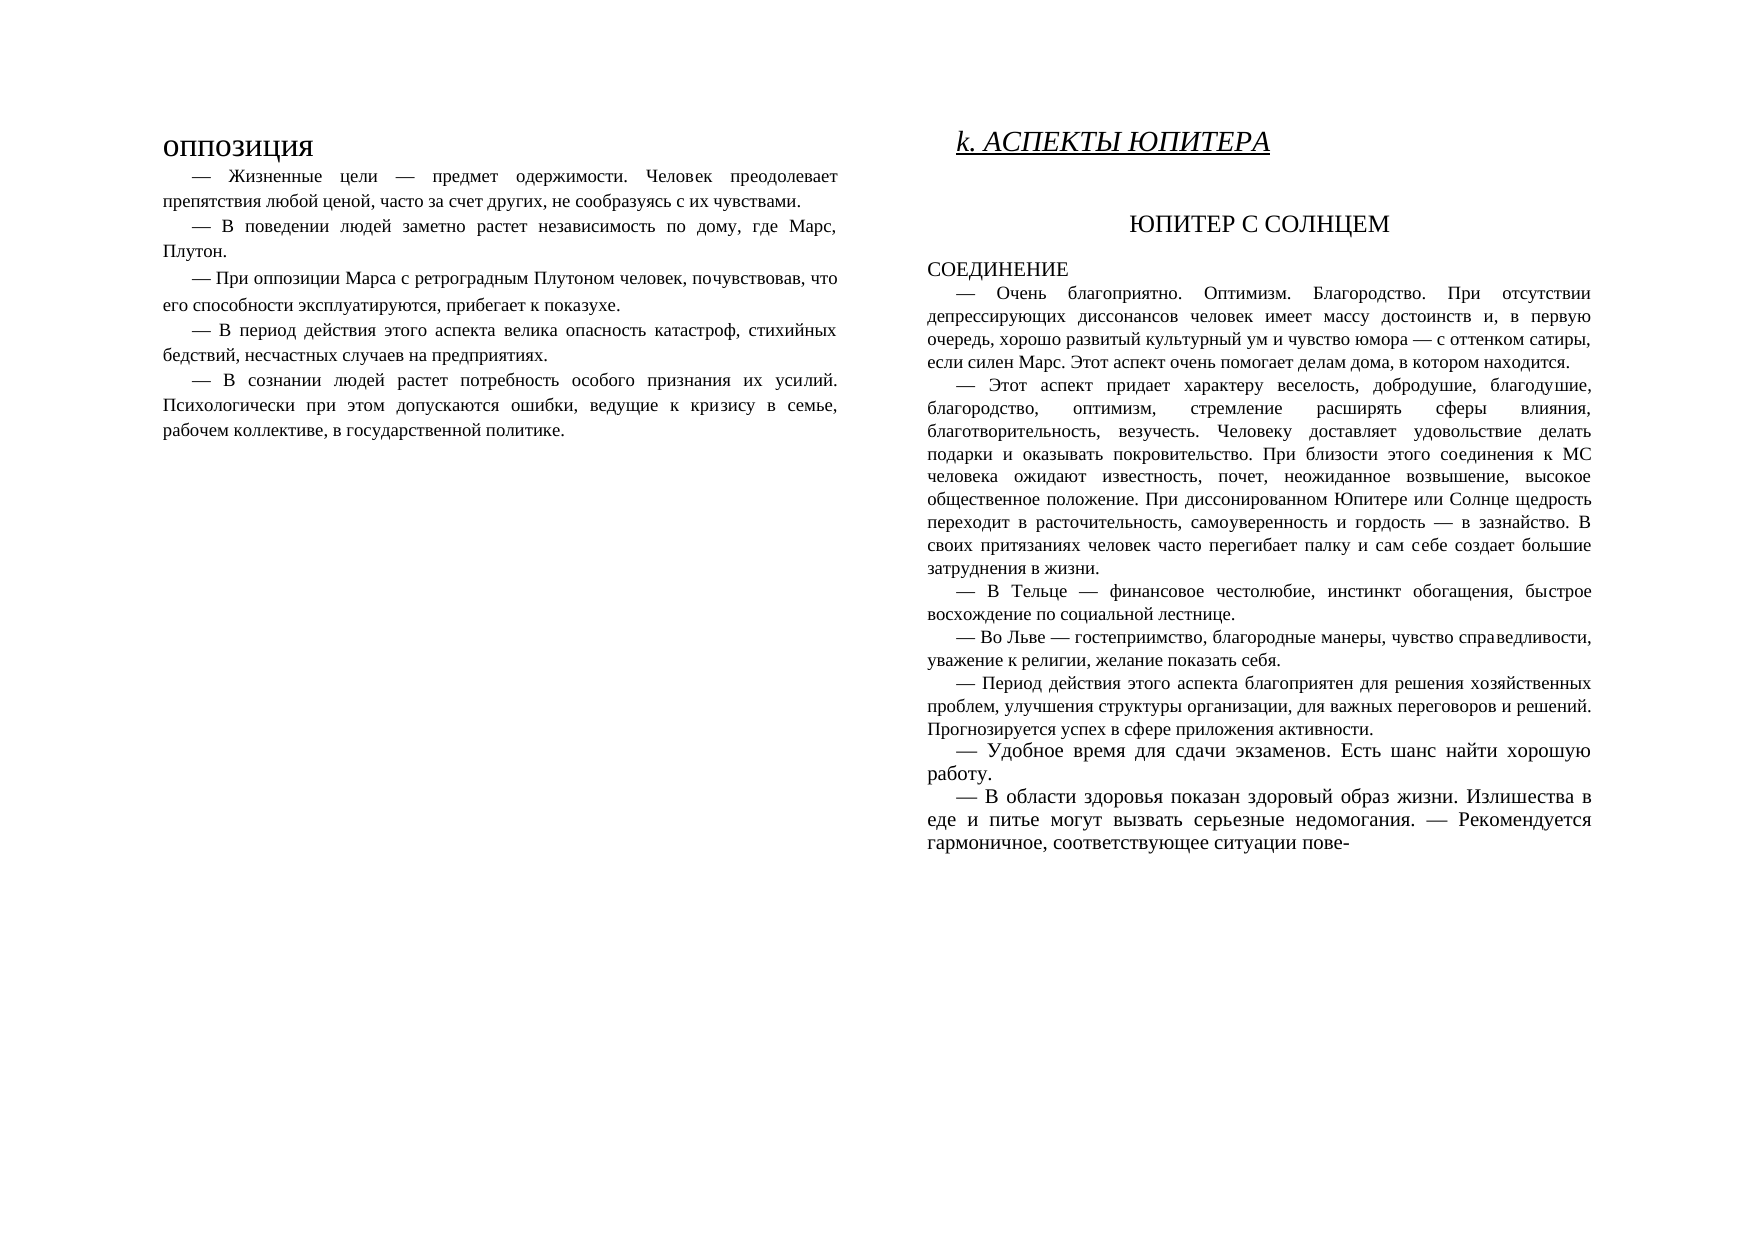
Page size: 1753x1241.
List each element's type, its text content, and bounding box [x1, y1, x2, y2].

text — В сознании людей растет потребность особого признания их усилий. Психологически при этом допускаются ошибки, ведущие к кризису в семье, рабочем коллективе, в государственной политике. [163, 367, 838, 442]
text оппозиция [163, 129, 838, 163]
text — Очень благоприятно. Оптимизм. Благородство. При отсутствии депрессирующих диссонансов человек имеет массу достоинств и, в первую очередь, хорошо развитый культурный ум и чувство юмора — с оттенком сатиры, если силен Марс. Этот аспект очень помогает делам дома, в котором находится. [927, 281, 1592, 373]
text СОЕДИНЕНИЕ [927, 258, 1592, 281]
text k. АСПЕКТЫ ЮПИТЕРА [956, 125, 1592, 158]
text — Во Льве — гостеприимство, благородные манеры, чувство справедливости, уважение к религии, желание показать себя. [927, 625, 1592, 671]
text — Период действия этого аспекта благоприятен для решения хозяйственных проблем, улучшения структуры организации, для важных переговоров и решений. Прогнозируется успех в сфере приложения активности. [927, 671, 1592, 739]
text — Удобное время для сдачи экзаменов. Есть шанс найти хорошую работу. [927, 739, 1592, 785]
text — В период действия этого аспекта велика опасность катастроф, стихийных бедствий, несчастных случаев на предприятиях. [163, 317, 838, 367]
text — В Тельце — финансовое честолюбие, инстинкт обогащения, быстрое восхождение по социальной лестнице. [927, 579, 1592, 625]
text — В поведении людей заметно растет независимость по дому, где Марс, Плутон. [163, 213, 838, 263]
text — При оппозиции Марса с ретроградным Плутоном человек, почувствовав, что его способности эксплуатируются, прибегает к показухе. [163, 263, 838, 317]
text — В области здоровья показан здоровый образ жизни. Излишества в еде и питье могут вызвать серьезные недомогания. — Рекомендуется гармоничное, соответствующее ситуации пове- [927, 785, 1592, 854]
text ЮПИТЕР С СОЛНЦЕМ [927, 210, 1592, 237]
text — Этот аспект придает характеру веселость, добродушие, благодушие, благородство, оптимизм, стремление расширять сферы влияния, благотворительность, везучесть. Человеку доставляет удовольствие делать подарки и оказывать покровительство. При близости этого соединения к МС человека ожидают известность, почет, неожиданное возвышение, высокое общественное положение. При диссонированном Юпитере или Солнце щедрость переходит в расточительность, самоуверенность и гордость — в зазнайство. В своих притязаниях человек часто перегибает палку и сам себе создает большие затруднения в жизни. [927, 373, 1592, 579]
text — Жизненные цели — предмет одержимости. Человек преодолевает препятствия любой ценой, часто за счет других, не сообразуясь с их чувствами. [163, 163, 838, 213]
